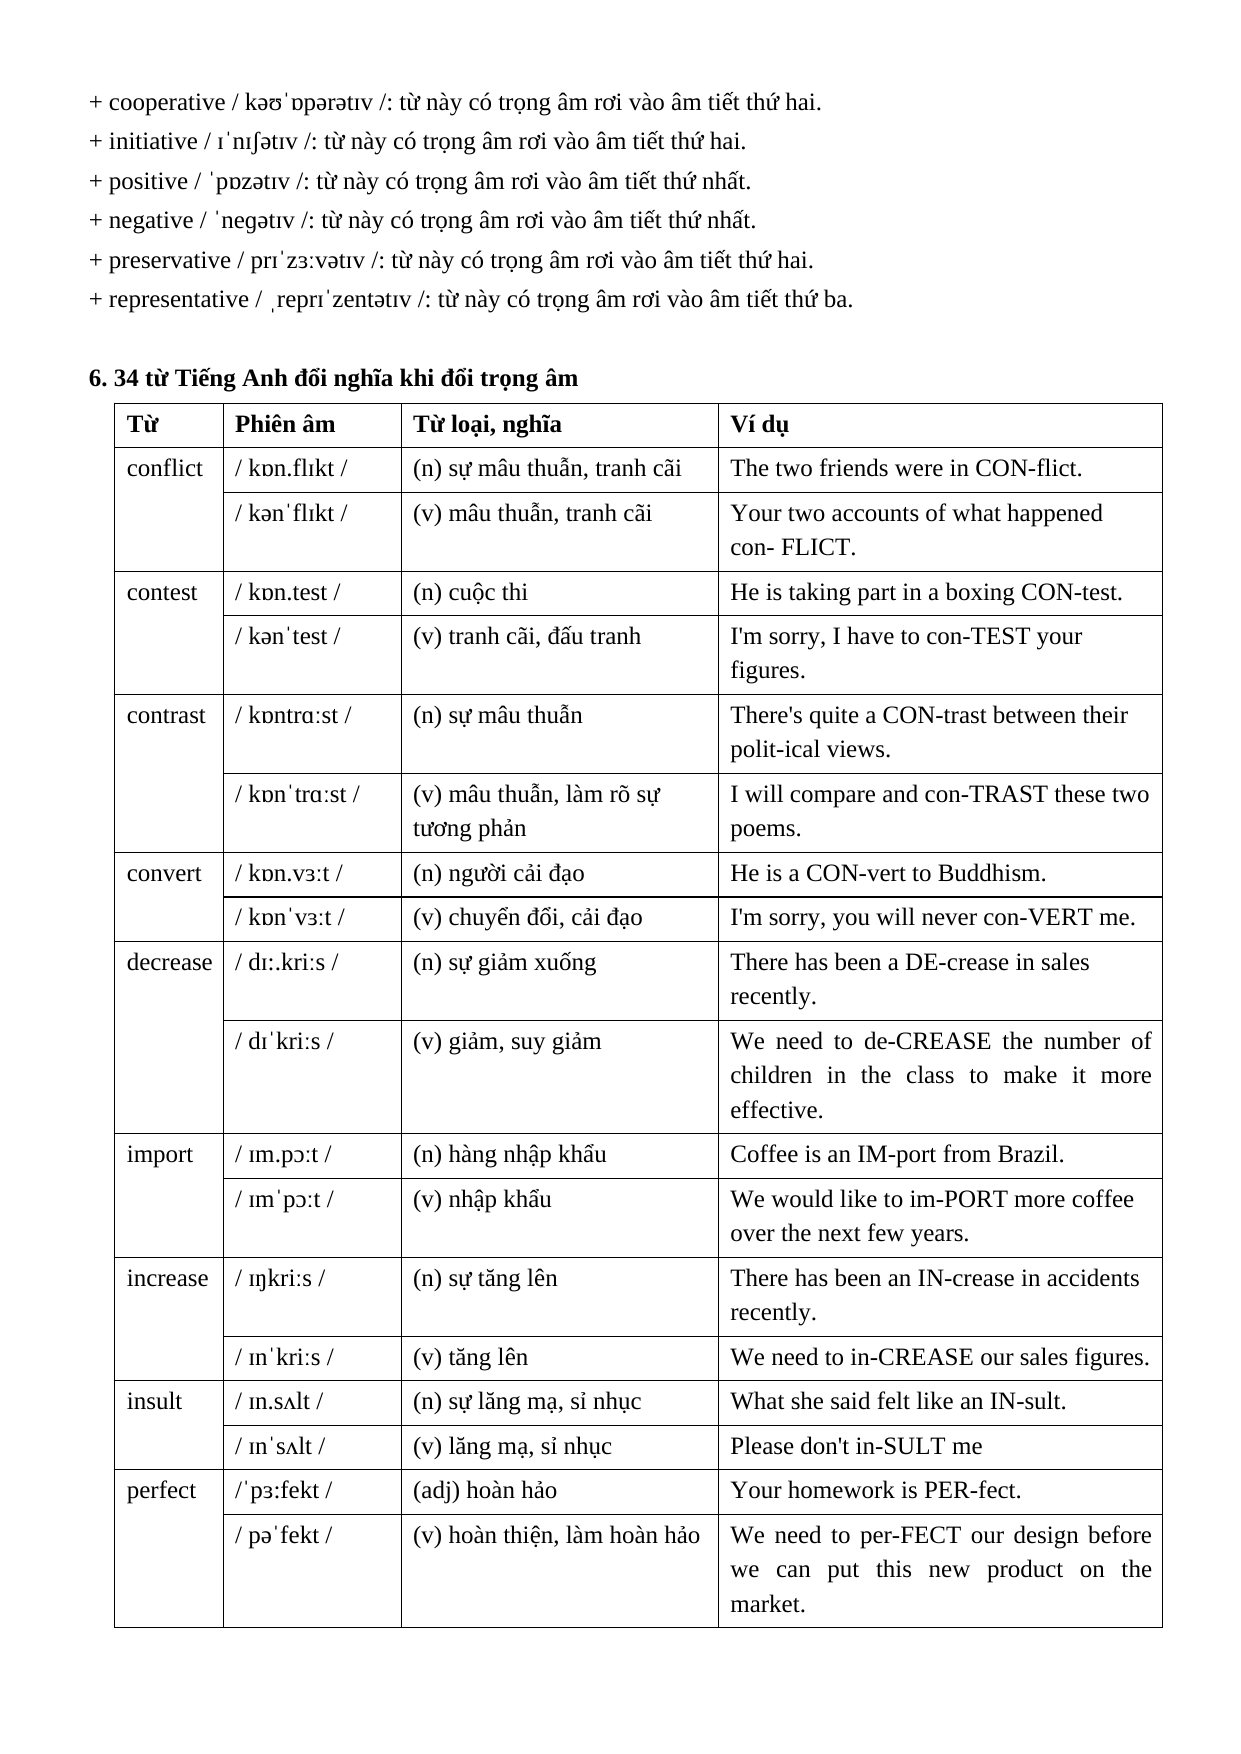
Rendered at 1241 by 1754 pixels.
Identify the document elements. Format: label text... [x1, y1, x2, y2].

table_cell There has been an IN-crease in accidents recently. [719, 1258, 1162, 1336]
table_cell convert [115, 853, 223, 941]
table_header Phiên âm [224, 404, 401, 447]
text + positive / ˈpɒzətɪv /: từ này có trọng âm rơi vào âm tiết thứ nhất. [88, 166, 1180, 194]
table_cell contest [115, 572, 223, 694]
table_cell contrast [115, 695, 223, 852]
table_cell (v) nhập khẩu [402, 1179, 718, 1257]
table_cell (v) lăng mạ, sỉ nhục [402, 1426, 718, 1469]
table_cell He is taking part in a boxing CON-test. [719, 572, 1162, 615]
text + initiative / ɪˈnɪʃətɪv /: từ này có trọng âm rơi vào âm tiết thứ hai. [88, 126, 1180, 155]
table_cell (n) sự lăng mạ, sỉ nhục [402, 1381, 718, 1425]
table_cell What she said felt like an IN-sult. [719, 1381, 1162, 1425]
table_cell There has been a DE-crease in sales recently. [719, 942, 1162, 1020]
table_cell / ɪmˈpɔːt / [224, 1179, 401, 1257]
table_cell (v) mâu thuẫn, làm rõ sự tương phản [402, 774, 718, 852]
table_cell The two friends were in CON-flict. [719, 448, 1162, 492]
table_cell We need to in-CREASE our sales figures. [719, 1337, 1162, 1380]
table_header Ví dụ [719, 404, 1162, 447]
table_cell He is a CON-vert to Buddhism. [719, 853, 1162, 896]
text + preservative / prɪˈzɜːvətɪv /: từ này có trọng âm rơi vào âm tiết thứ hai. [88, 245, 1180, 273]
table_cell (n) người cải đạo [402, 853, 718, 896]
table_cell There's quite a CON-trast between their polit-ical views. [719, 695, 1162, 773]
table_cell / ɪm.pɔːt / [224, 1134, 401, 1178]
table_cell We need to de-CREASE the number of children in the class to make it more effective. [719, 1021, 1162, 1133]
table_header Từ [115, 404, 223, 447]
table_cell I will compare and con-TRAST these two poems. [719, 774, 1162, 852]
table_cell / kɒn.test / [224, 572, 401, 615]
table_cell / kɒnˈtrɑːst / [224, 774, 401, 852]
table_cell /ˈpɜ:fekt / [224, 1470, 401, 1514]
table_cell We need to per-FECT our design before we can put this new product on the market. [719, 1515, 1162, 1627]
table_cell Coffee is an IM-port from Brazil. [719, 1134, 1162, 1178]
table_cell / kənˈflɪkt / [224, 493, 401, 571]
table_cell (v) giảm, suy giảm [402, 1021, 718, 1133]
table_cell / ɪŋkriːs / [224, 1258, 401, 1336]
table_cell (n) sự giảm xuống [402, 942, 718, 1020]
table_cell increase [115, 1258, 223, 1380]
table_cell / ɪnˈkriːs / [224, 1337, 401, 1380]
table_cell perfect [115, 1470, 223, 1627]
table_cell / ɪnˈsʌlt / [224, 1426, 401, 1469]
table_cell / dɪˈkriːs / [224, 1021, 401, 1133]
table_header Từ loại, nghĩa [402, 404, 718, 447]
table_cell decrease [115, 942, 223, 1133]
table_cell I'm sorry, I have to con-TEST your figures. [719, 616, 1162, 694]
table_cell I'm sorry, you will never con-VERT me. [719, 898, 1162, 941]
table_cell (n) sự mâu thuẫn [402, 695, 718, 773]
table_cell / dɪ:.kriːs / [224, 942, 401, 1020]
table_cell (v) hoàn thiện, làm hoàn hảo [402, 1515, 718, 1627]
table_cell / kɒn.flɪkt / [224, 448, 401, 492]
table_cell (adj) hoàn hảo [402, 1470, 718, 1514]
table_cell (v) chuyển đổi, cải đạo [402, 898, 718, 941]
table_cell conflict [115, 448, 223, 571]
table_cell (v) tranh cãi, đấu tranh [402, 616, 718, 694]
subtitle 34 từ Tiếng Anh đổi nghĩa khi đổi trọng âm [89, 363, 1180, 392]
table_cell / kɒntrɑːst / [224, 695, 401, 773]
text + representative / ˌreprɪˈzentətɪv /: từ này có trọng âm rơi vào âm tiết thứ ba. [88, 284, 1180, 313]
table_cell (v) tăng lên [402, 1337, 718, 1380]
table_cell (v) mâu thuẫn, tranh cãi [402, 493, 718, 571]
table_cell Please don't in-SULT me [719, 1426, 1162, 1469]
table_cell (n) sự mâu thuẫn, tranh cãi [402, 448, 718, 492]
table_cell (n) cuộc thi [402, 572, 718, 615]
table_cell / kənˈtest / [224, 616, 401, 694]
text + negative / ˈneɡətɪv /: từ này có trọng âm rơi vào âm tiết thứ nhất. [88, 205, 1180, 234]
table_cell insult [115, 1381, 223, 1469]
table_cell / kɒnˈvɜːt / [224, 898, 401, 941]
table_cell / kɒn.vɜːt / [224, 853, 401, 896]
table_cell / pəˈfekt / [224, 1515, 401, 1627]
table_cell (n) hàng nhập khẩu [402, 1134, 718, 1178]
table_cell import [115, 1134, 223, 1257]
table_cell (n) sự tăng lên [402, 1258, 718, 1336]
table_cell We would like to im-PORT more coffee over the next few years. [719, 1179, 1162, 1257]
text + cooperative / kəʊˈɒpərətɪv /: từ này có trọng âm rơi vào âm tiết thứ hai. [88, 87, 1180, 116]
table_cell Your homework is PER-fect. [719, 1470, 1162, 1514]
table_cell / ɪn.sʌlt / [224, 1381, 401, 1425]
table_cell Your two accounts of what happened con- FLICT. [719, 493, 1162, 571]
